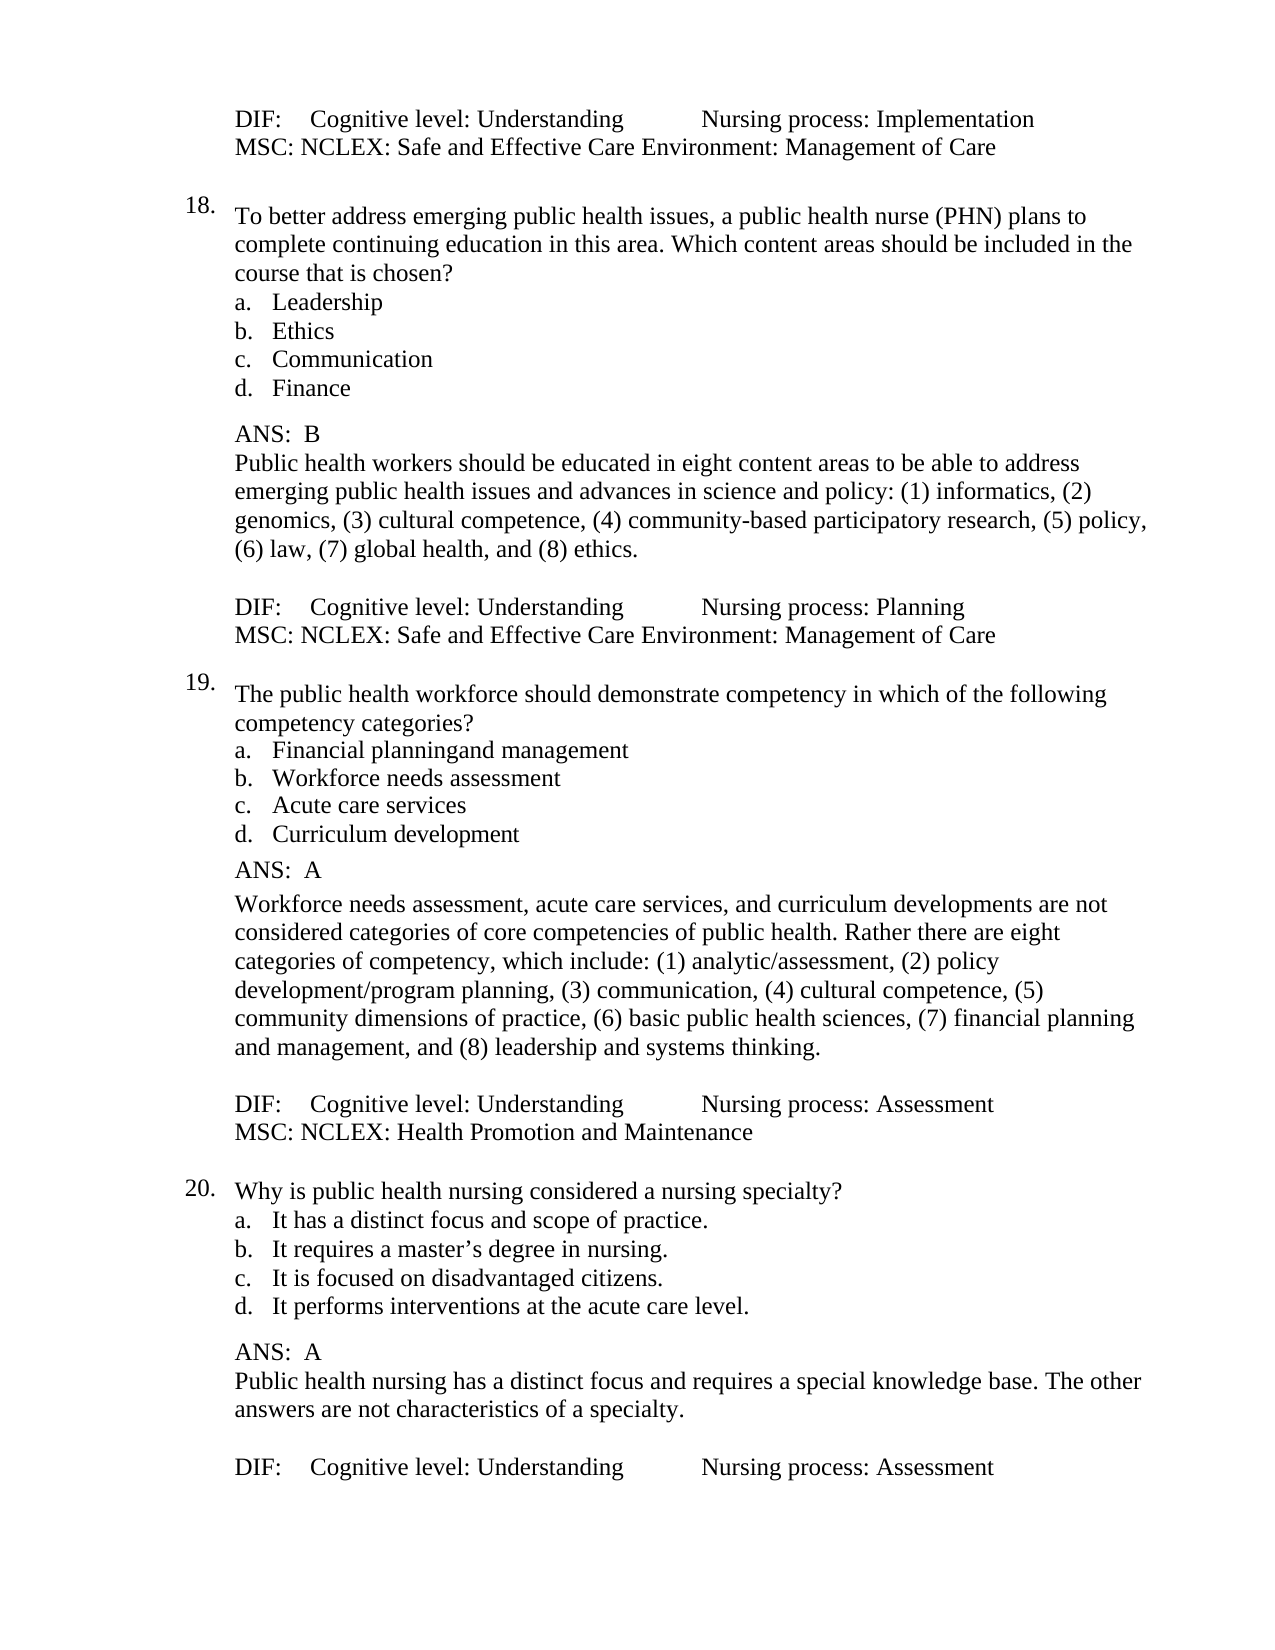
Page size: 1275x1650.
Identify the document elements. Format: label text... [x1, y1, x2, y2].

text (6) law, (7) global health, and (8) ethics. [234, 534, 1173, 563]
list It has a distinct focus and scope of practice. [234, 1205, 1173, 1234]
list It performs interventions at the acute care level. [234, 1291, 1173, 1320]
list Communication [234, 344, 1173, 373]
text ANS: B [234, 419, 1173, 448]
text 18. [184, 190, 216, 219]
list Curriculum development ANS: A [234, 819, 523, 884]
list It is focused on disadvantaged citizens. [234, 1263, 1173, 1291]
text ANS: A [234, 1337, 1173, 1366]
list It requires a master’s degree in nursing. [234, 1234, 1173, 1263]
text To better address emerging public health issues, a public health nurse (PHN) plans to complete continuing education in this area. Which content areas should be included in the course that is chosen? [234, 201, 1135, 287]
text 19. [184, 667, 216, 696]
text The public health workforce should demonstrate competency in which of the following competency categories? [234, 679, 1109, 737]
list Financial planningand management [234, 737, 1173, 764]
text Workforce needs assessment, acute care services, and curriculum developments are not [234, 891, 1173, 917]
list Leadership [234, 287, 1173, 316]
list Workforce needs assessment [234, 764, 1173, 792]
list Finance [234, 373, 1173, 402]
text Public health workers should be educated in eight content areas to be able to address emerging public health issues and advances in science and policy: (1) informatics, (2) genomics, (3) cultural competence, (4) community-based participatory research, (5) policy, [234, 448, 1149, 534]
text DIF: Cognitive level: Understanding Nursing process: Assessment MSC: NCLEX: Health Promotion and Maintenance [234, 1089, 994, 1146]
list Ethics [234, 316, 1173, 344]
text considered categories of core competencies of public health. Rather there are eight categories of competency, which include: (1) analytic/assessment, (2) policy development/program planning, (3) communication, (4) cultural competence, (5) community dimensions of practice, (6) basic public health sciences, (7) financial planning and management, and (8) leadership and systems thinking. [234, 917, 1142, 1061]
text Why is public health nursing considered a nursing specialty? [234, 1176, 1173, 1205]
text Public health nursing has a distinct focus and requires a special knowledge base. The other answers are not characteristics of a specialty. [234, 1366, 1173, 1423]
text DIF: Cognitive level: Understanding Nursing process: Planning MSC: NCLEX: Safe and Effective Care Environment: Management of Care [234, 592, 1005, 649]
text 20. [184, 1173, 216, 1201]
text DIF: Cognitive level: Understanding Nursing process: Implementation MSC: NCLEX: Safe and Effective Care Environment: Management of Care [234, 104, 1034, 161]
text DIF: Cognitive level: Understanding Nursing process: Assessment [234, 1452, 1173, 1481]
list Acute care services [234, 792, 1173, 819]
